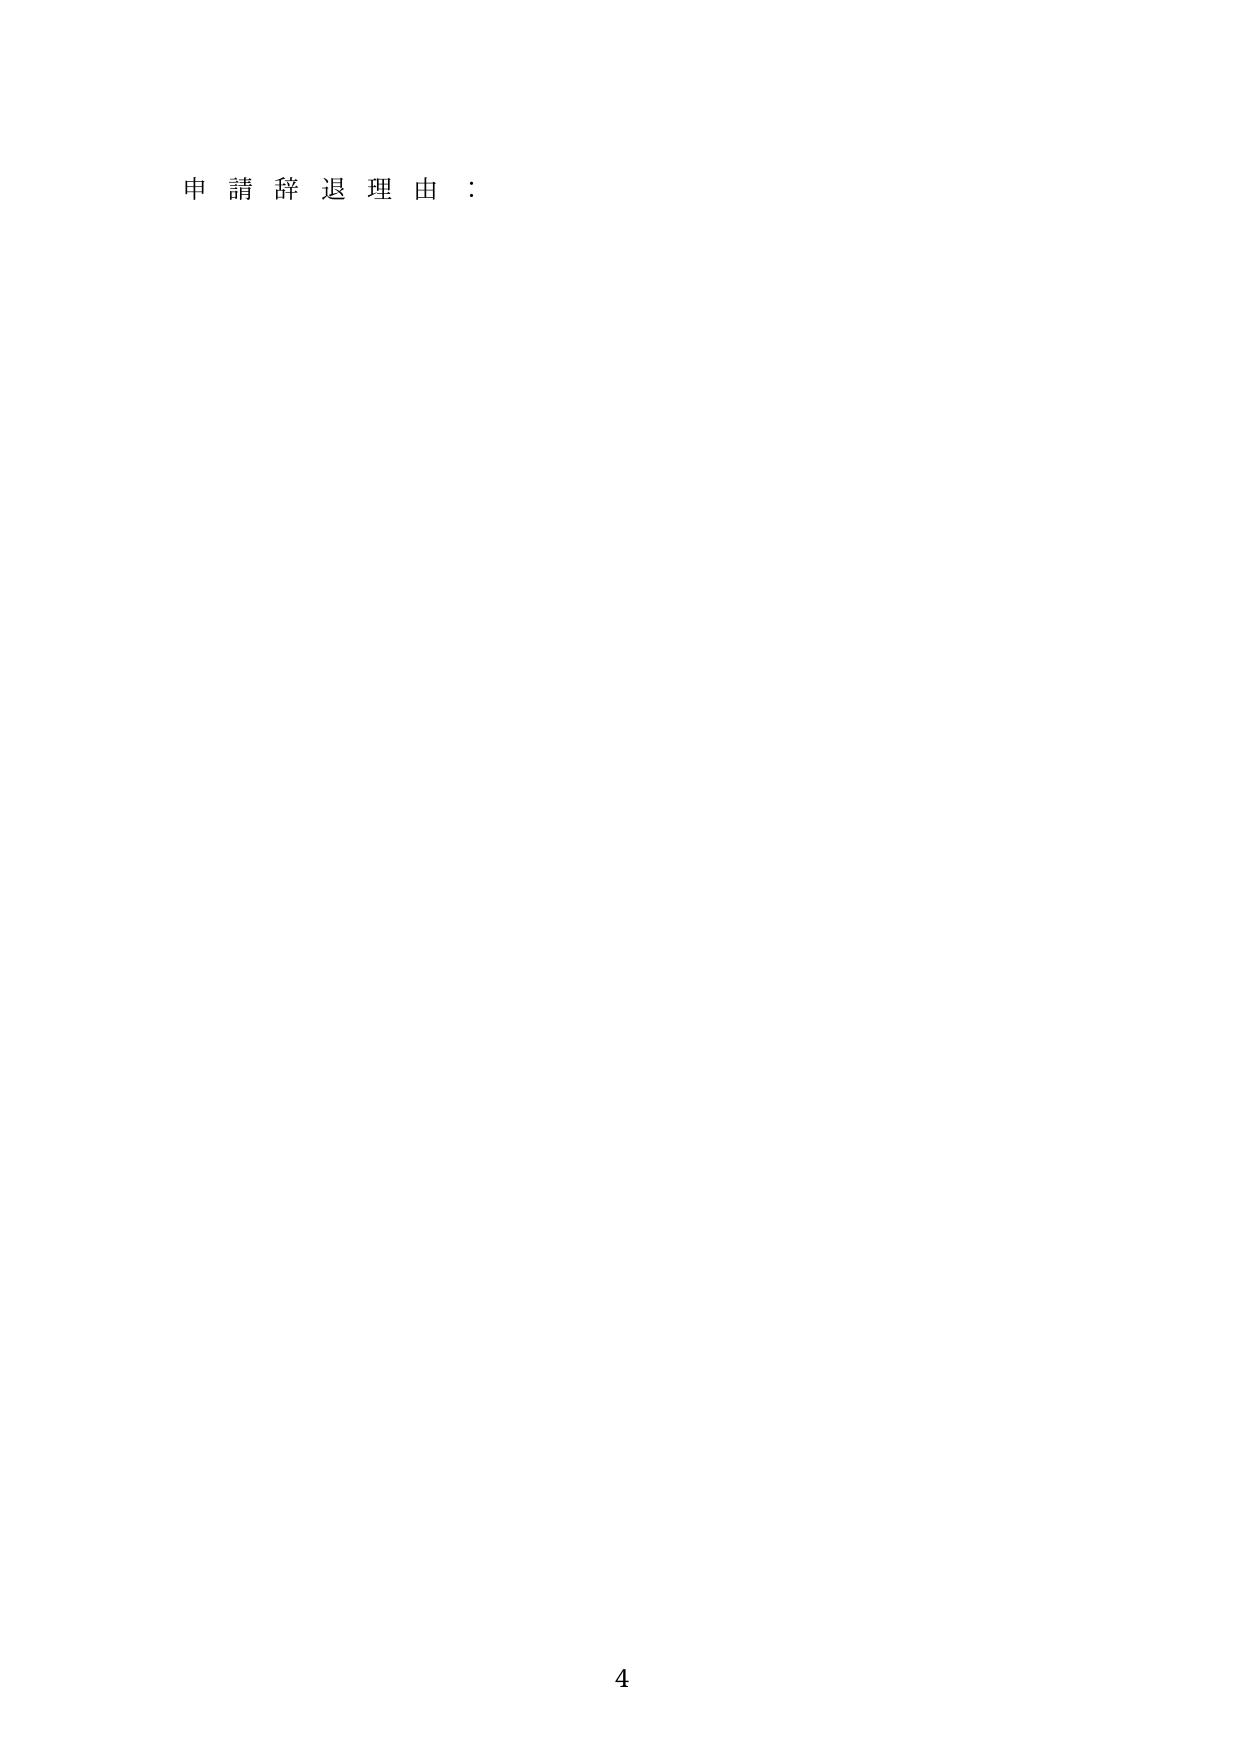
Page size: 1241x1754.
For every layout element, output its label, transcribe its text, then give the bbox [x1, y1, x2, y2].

text 申請辞退理由： [136, 154, 1107, 222]
